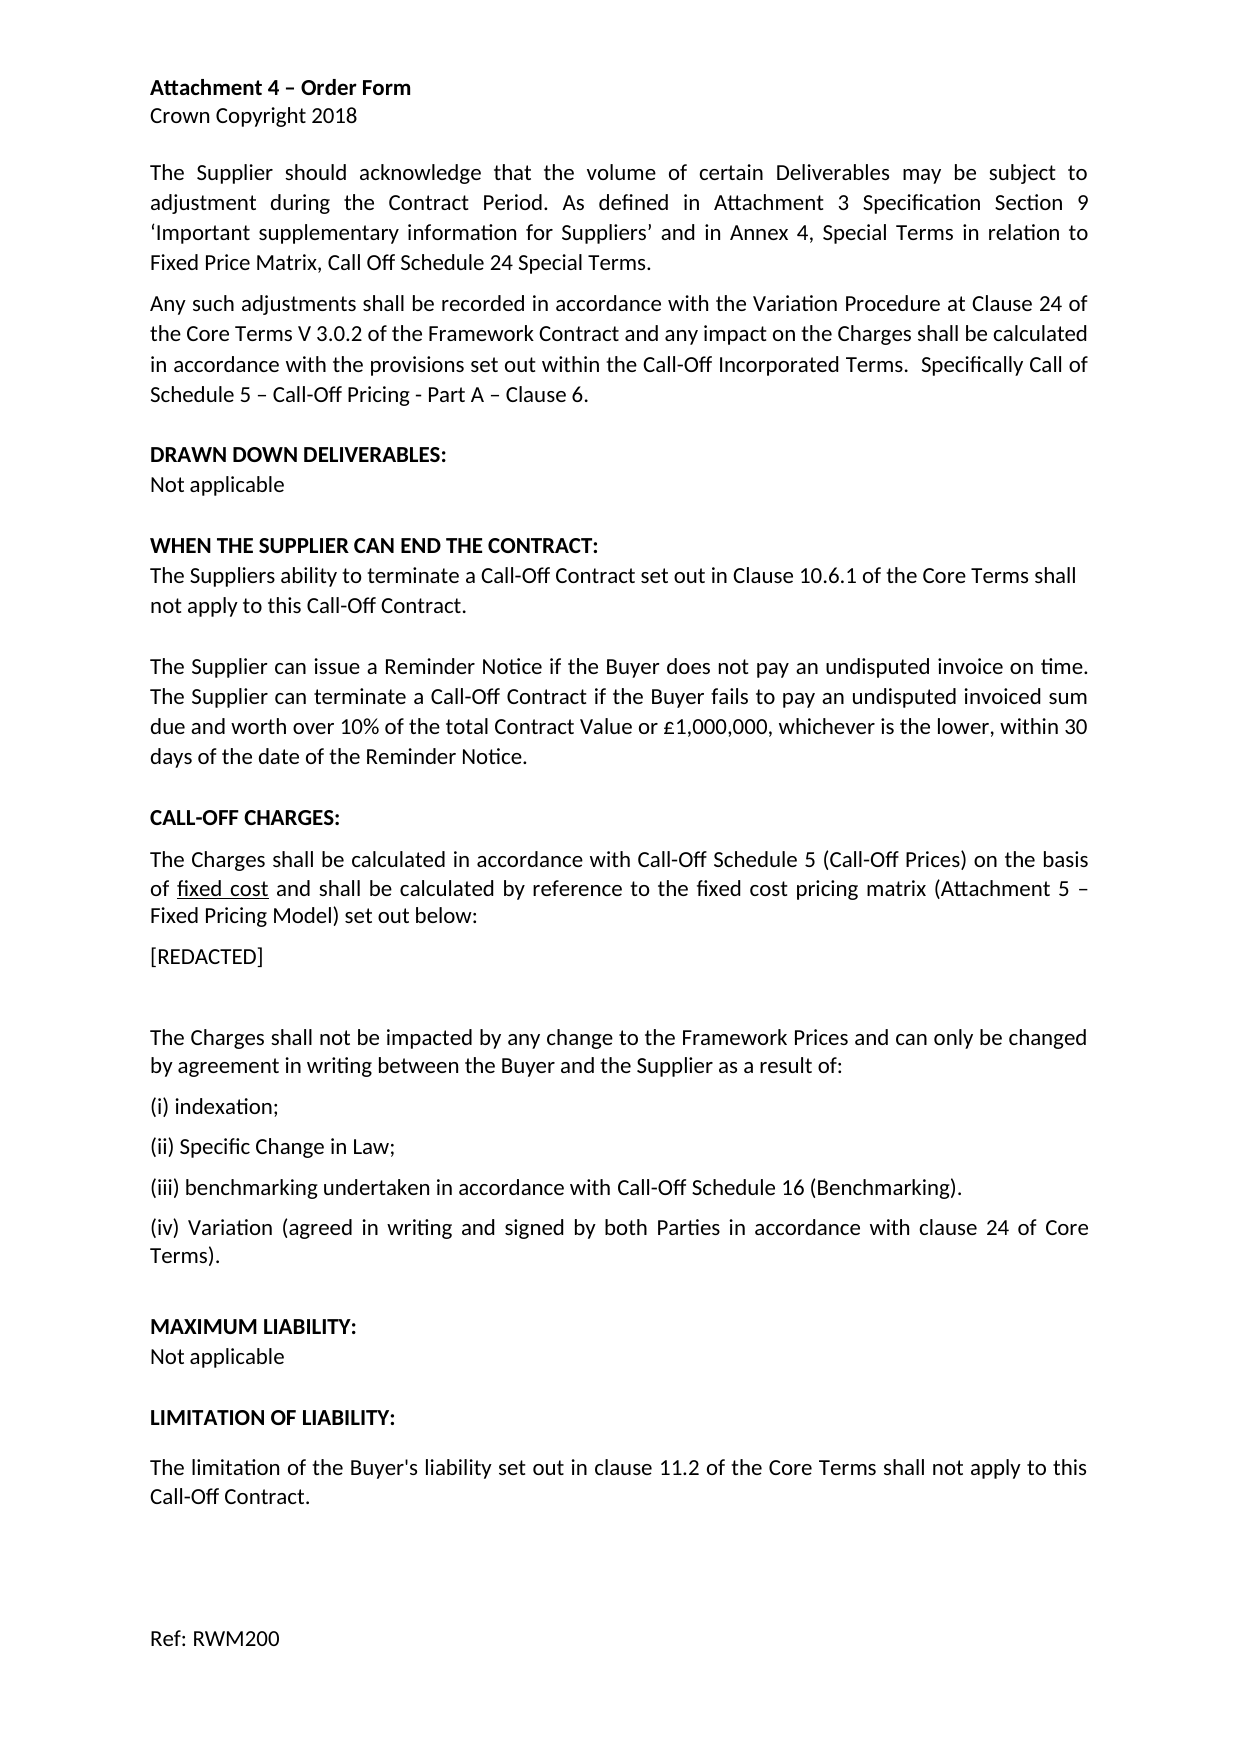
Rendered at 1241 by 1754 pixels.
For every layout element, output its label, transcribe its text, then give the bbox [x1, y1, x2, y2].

list The Charges shall not be impacted by any change to the Framework Prices and can only be changed by agreement in writing between the Buyer and the Supplier as a result of: [150, 1023, 1090, 1079]
list (iii) benchmarking undertaken in accordance with Call-Off Schedule 16 (Benchmarking). [150, 1173, 1090, 1201]
list The Charges shall be calculated in accordance with Call-Off Schedule 5 (Call-Off Prices) on the basis of fixed cost and shall be calculated by reference to the fixed cost pricing matrix (Attachment 5 – Fixed Pricing Model) set out below: [150, 846, 1090, 930]
text The limitation of the Buyer's liability set out in clause 11.2 of the Core Terms shall not apply to this Call-Off Contract. [150, 1453, 1090, 1510]
text Any such adjustments shall be recorded in accordance with the Variation Procedure at Clause 24 of the Core Terms V 3.0.2 of the Framework Contract and any impact on the Charges shall be calculated in accordance with the provisions set out within the Call-Off Incorporated Terms. Specifically Call of Schedule 5 – Call-Off Pricing - Part A – Clause 6. [150, 289, 1090, 408]
list (ii) Specific Change in Law; [150, 1132, 1090, 1160]
list (iv) Variation (agreed in writing and signed by both Parties in accordance with clause 24 of Core Terms). [150, 1213, 1090, 1269]
text DRAWN DOWN DELIVERABLES: [150, 440, 1090, 468]
text MAXIMUM LIABILITY: [150, 1312, 1090, 1340]
text The Suppliers ability to terminate a Call-Off Contract set out in Clause 10.6.1 of the Core Terms shall not apply to this Call-Off Contract. [150, 561, 1090, 619]
text Not applicable [150, 471, 1090, 499]
text LIMITATION OF LIABILITY: [150, 1403, 1090, 1431]
text Not applicable [150, 1342, 1090, 1370]
list [REDACTED] [150, 942, 1090, 970]
list (i) indexation; [150, 1092, 1090, 1120]
text CALL-OFF CHARGES: [150, 803, 1090, 831]
text The Supplier should acknowledge that the volume of certain Deliverables may be subject to adjustment during the Contract Period. As defined in Attachment 3 Specification Section 9 ‘Important supplementary information for Suppliers’ and in Annex 4, Special Terms in relation to Fixed Price Matrix, Call Off Schedule 24 Special Terms. [150, 158, 1090, 276]
text WHEN THE SUPPLIER CAN END THE CONTRACT: [150, 531, 1090, 559]
text The Supplier can issue a Reminder Notice if the Buyer does not pay an undisputed invoice on time. The Supplier can terminate a Call-Off Contract if the Buyer fails to pay an undisputed invoiced sum due and worth over 10% of the total Contract Value or £1,000,000, whichever is the lower, within 30 days of the date of the Reminder Notice. [150, 652, 1090, 771]
